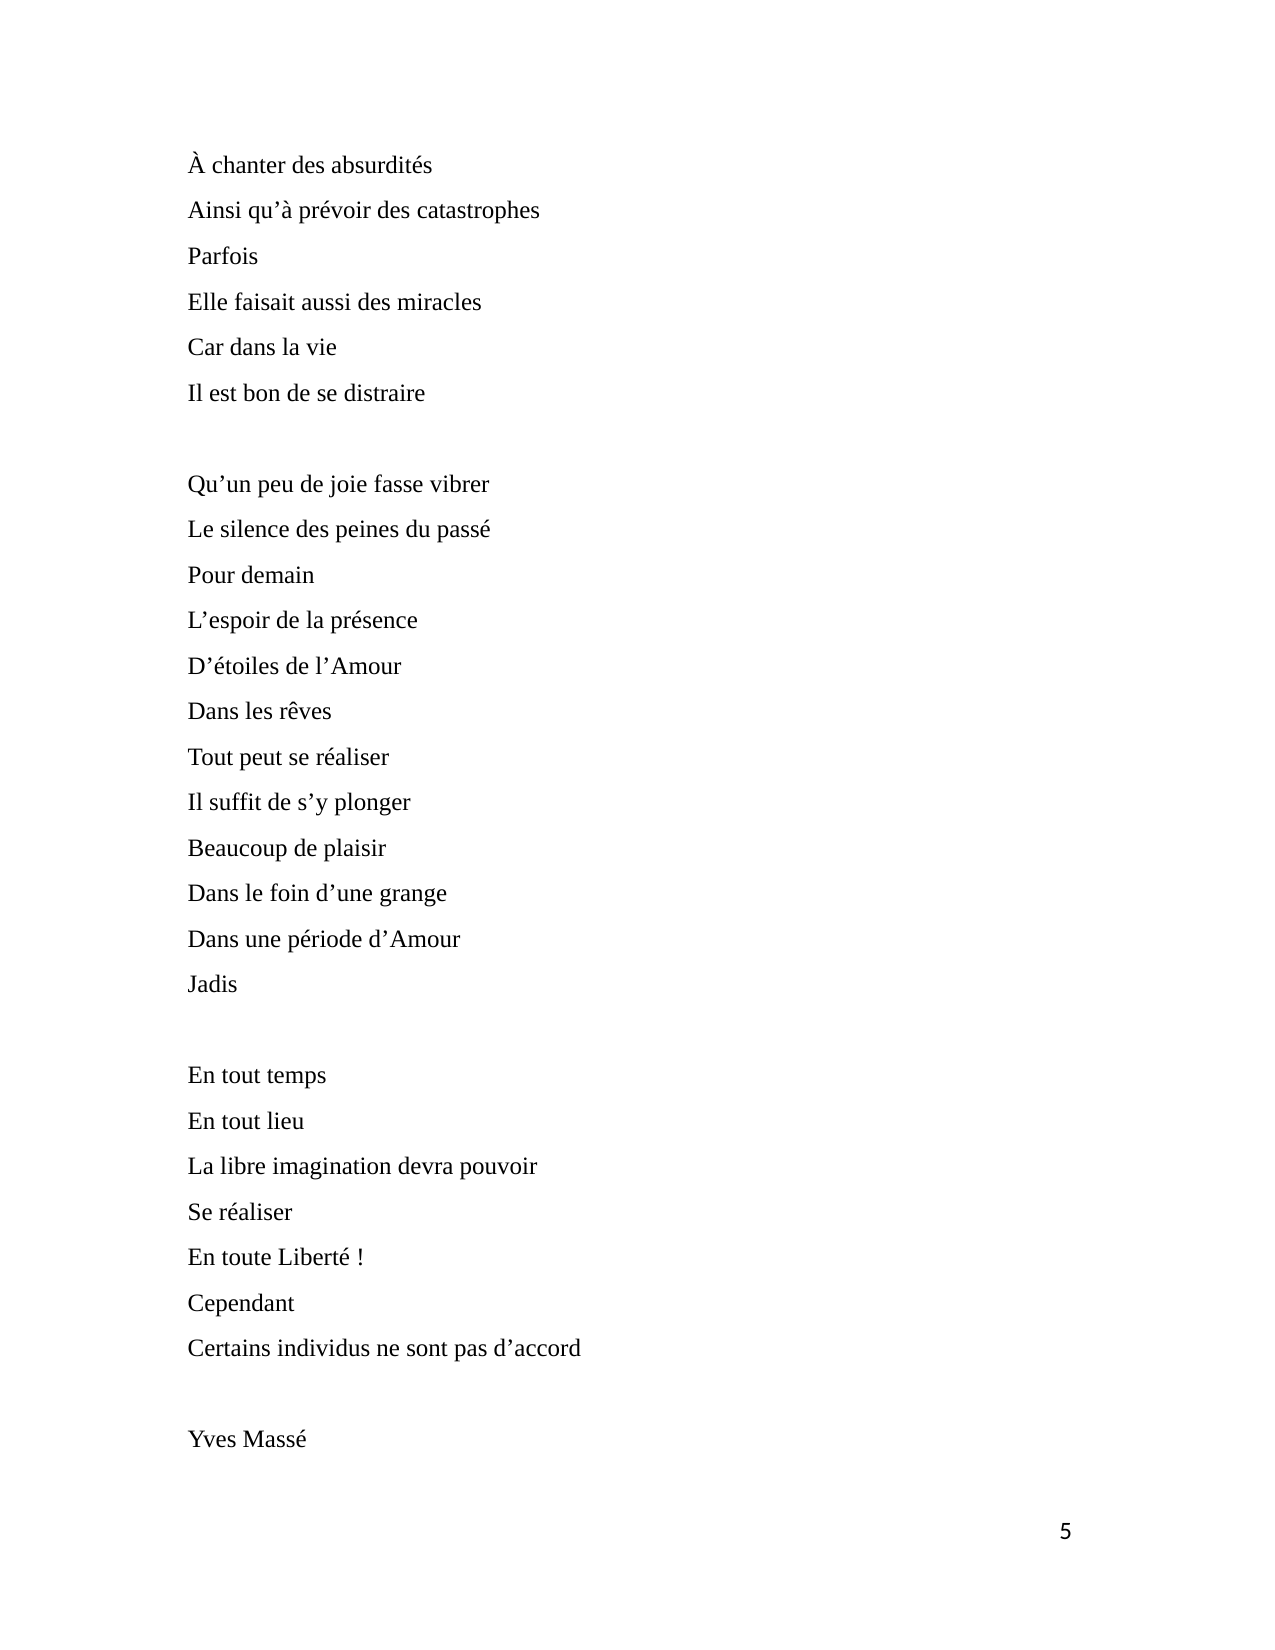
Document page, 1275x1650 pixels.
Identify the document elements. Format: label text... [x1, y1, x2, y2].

text Tout peut se réaliser [187, 742, 1087, 771]
text Certains individus ne sont pas d’accord [187, 1333, 1087, 1362]
text Parfois [187, 241, 1087, 270]
text Jadis [187, 969, 1087, 998]
text Dans le foin d’une grange [187, 878, 1087, 907]
text Dans les rêves [187, 696, 1087, 725]
text À chanter des absurdités [187, 150, 1087, 179]
text Se réaliser [187, 1197, 1087, 1226]
text Il est bon de se distraire [187, 378, 1087, 406]
text En tout lieu [187, 1106, 1087, 1135]
text Beaucoup de plaisir [187, 833, 1087, 862]
text Elle faisait aussi des miracles [187, 287, 1087, 315]
text D’étoiles de l’Amour [187, 651, 1087, 679]
text Car dans la vie [187, 332, 1087, 361]
text Cependant [187, 1288, 1087, 1317]
text Dans une période d’Amour [187, 924, 1087, 953]
text Ainsi qu’à prévoir des catastrophes [187, 196, 1087, 224]
text En tout temps [187, 1060, 1087, 1089]
text Il suffit de s’y plonger [187, 787, 1087, 816]
text Le silence des peines du passé [187, 514, 1087, 543]
text Qu’un peu de joie fasse vibrer [187, 469, 1087, 497]
text La libre imagination devra pouvoir [187, 1151, 1087, 1180]
text Yves Massé [187, 1424, 1087, 1453]
text Pour demain [187, 560, 1087, 588]
text En toute Liberté ! [187, 1242, 1087, 1271]
text L’espoir de la présence [187, 605, 1087, 634]
